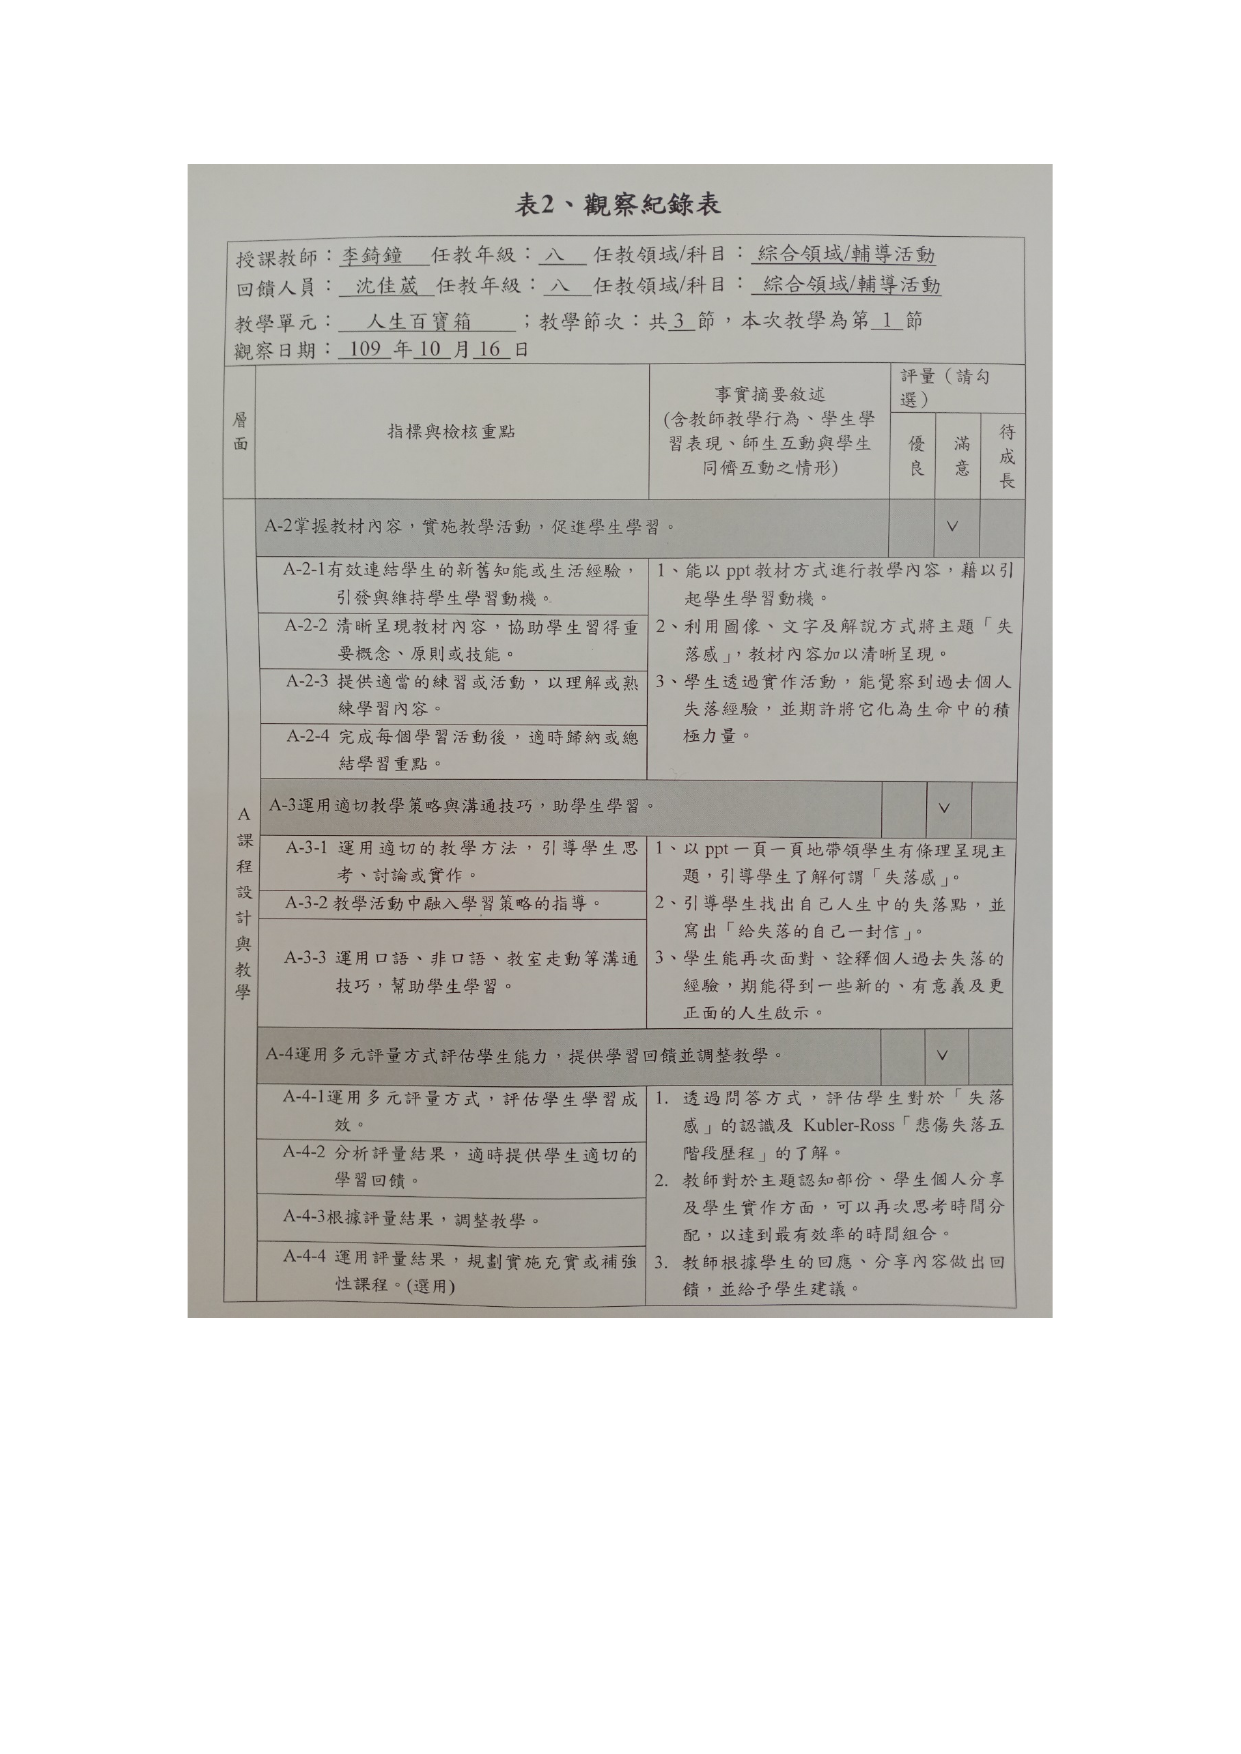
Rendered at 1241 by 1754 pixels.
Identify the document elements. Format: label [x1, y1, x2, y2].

picture [187, 164, 1053, 1318]
